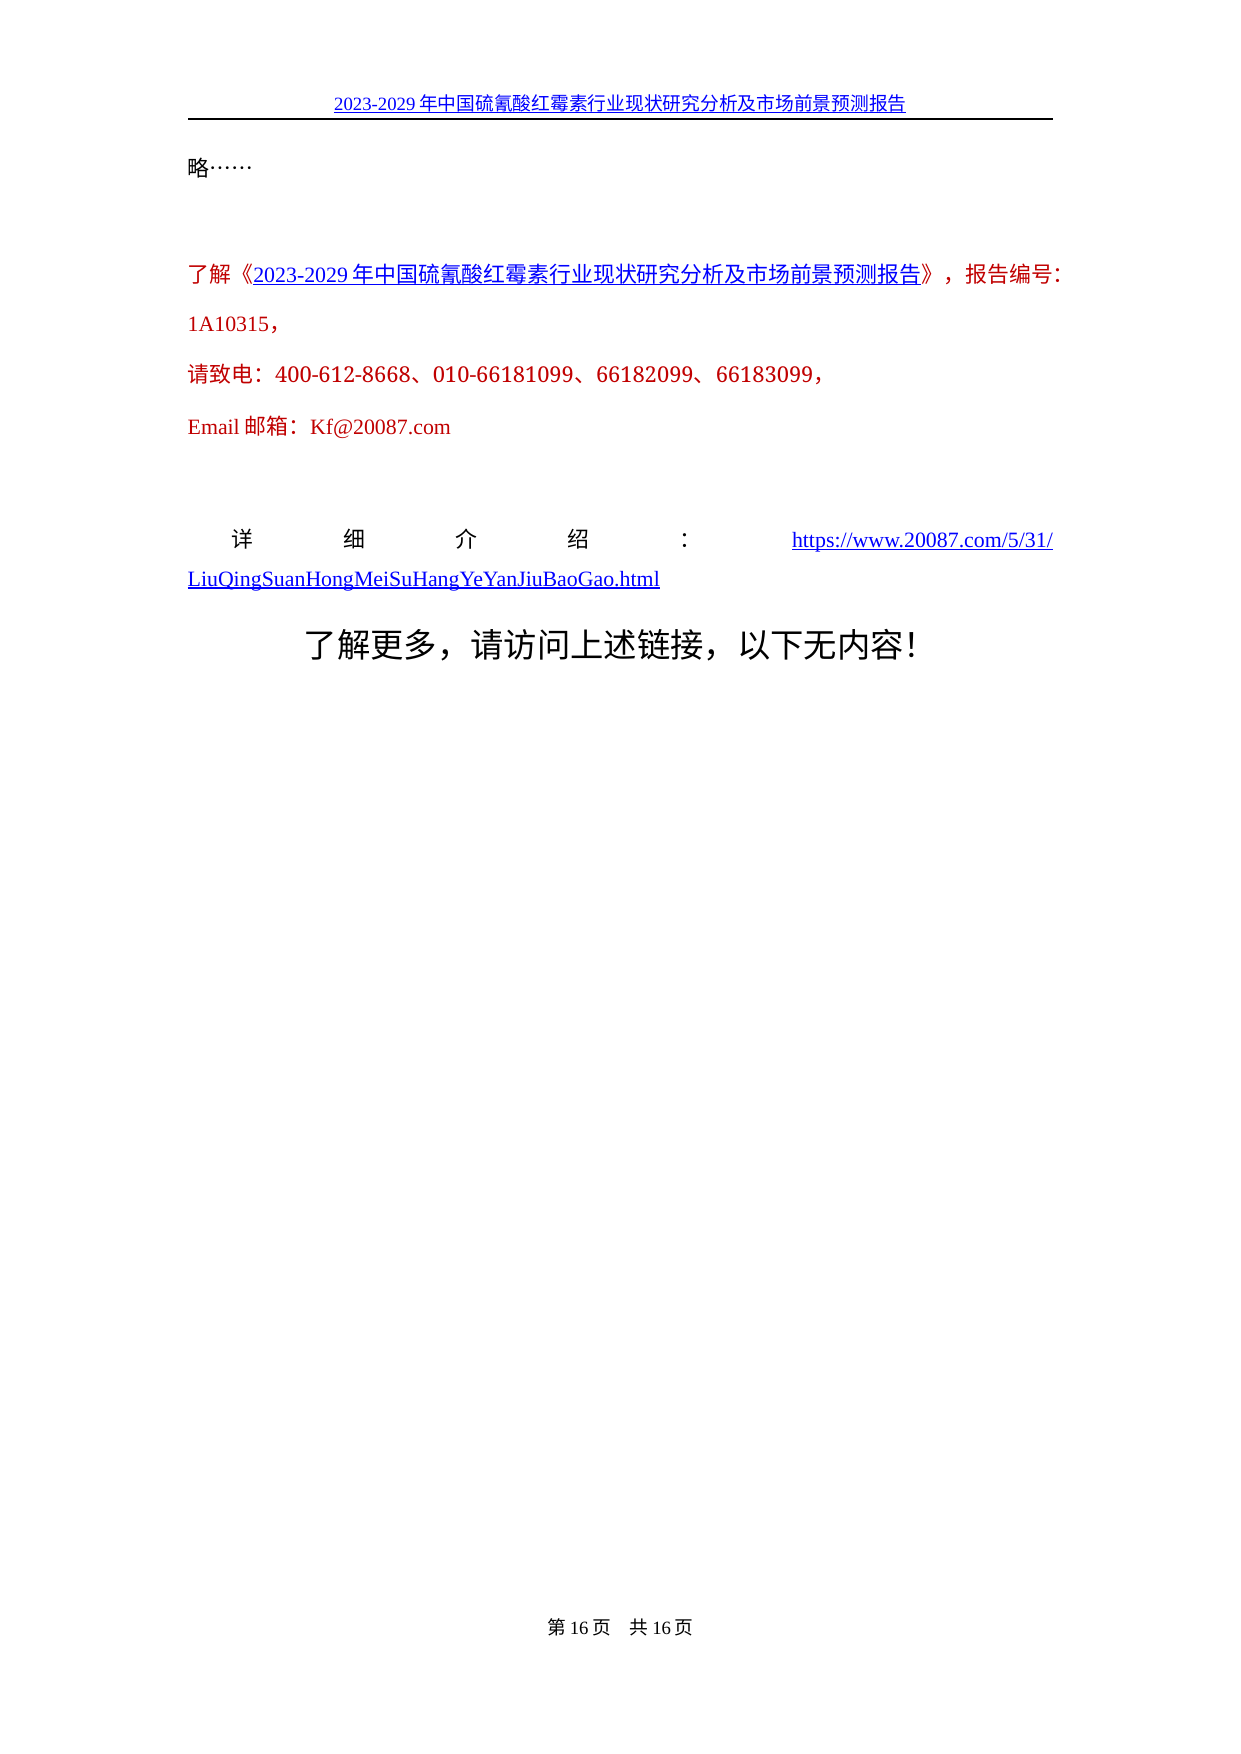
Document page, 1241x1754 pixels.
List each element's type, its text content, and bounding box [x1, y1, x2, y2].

text Email邮箱：Kf@20087.com [187, 408, 1053, 441]
text 请致电：400-612-8668、010-66181099、66182099、66183099， [187, 357, 1053, 389]
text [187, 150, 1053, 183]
title 了解更多，请访问上述链接，以下无内容！ [187, 610, 1053, 675]
text 了解《2023-2029年中国硫氰酸红霉素行业现状研究分析及市场前景预测报告》，报告编号：1A10315， [187, 257, 1053, 338]
text 详细介绍：https://www.20087.com/5/31/LiuQingSuanHongMeiSuHangYeYanJiuBaoGao.html [187, 521, 1053, 594]
